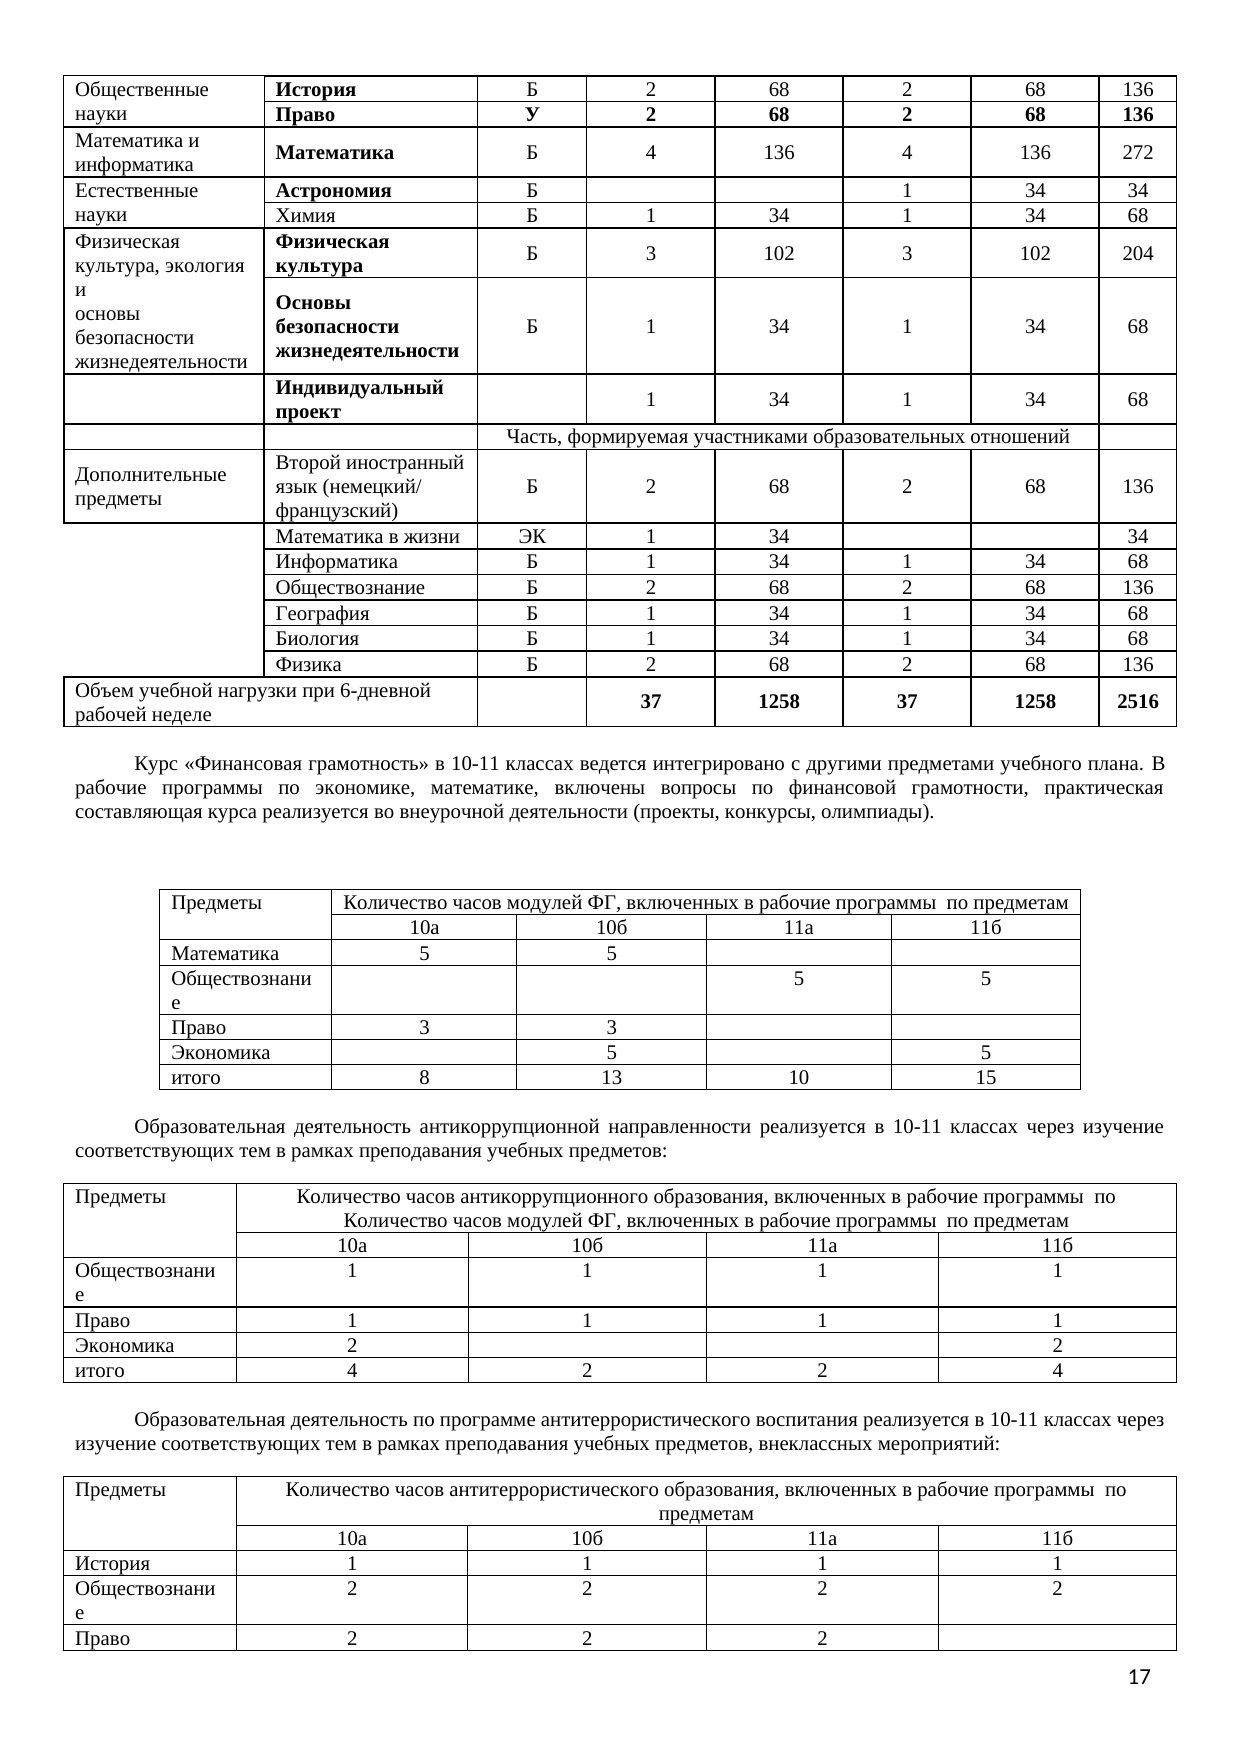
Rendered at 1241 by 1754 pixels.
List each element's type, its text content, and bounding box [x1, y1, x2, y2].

table_cell Математика в жизни [265, 524, 477, 548]
table_cell 11а [707, 1526, 938, 1550]
table_cell 3 [517, 1015, 706, 1039]
table_cell Право [64, 1625, 236, 1649]
table_cell 10б [468, 1526, 706, 1550]
table_cell 204 [1100, 229, 1176, 277]
table_cell Объем учебной нагрузки при 6-дневной рабочей неделе [65, 678, 477, 726]
table_cell Обществознание [64, 1258, 236, 1306]
table_cell 34 [972, 203, 1098, 227]
table_cell 34 [716, 278, 842, 373]
table_cell 34 [1100, 178, 1176, 202]
table_cell [469, 1333, 706, 1357]
table_cell Астрономия [265, 178, 477, 202]
table_cell 1 [587, 278, 714, 373]
table_cell 2 [707, 1576, 938, 1624]
table_cell Б [478, 178, 586, 202]
table_cell Второй иностранный язык (немецкий/ французский) [265, 450, 477, 522]
table_cell [707, 1015, 891, 1039]
table_cell 1 [844, 601, 970, 625]
table_cell Б [478, 575, 586, 599]
table_cell Б [478, 229, 586, 277]
table_cell Дополнительные предметы [65, 450, 263, 522]
table_header Количество часов антикоррупционного образования, включенных в рабочие программы по Количество часов модулей ФГ, включенных в рабочие программы по предметам [237, 1184, 1176, 1232]
table_cell Право [160, 1015, 331, 1039]
table_cell География [265, 601, 477, 625]
table_cell 1 [844, 550, 970, 573]
table_cell Физическая культура [265, 229, 477, 277]
table_cell Физическая культура, экология и основы безопасности жизнедеятельности [65, 229, 263, 373]
table_cell 34 [972, 626, 1098, 650]
table_cell [65, 375, 263, 423]
table_cell 2 [587, 77, 714, 101]
table_cell Основы безопасности жизнедеятельности [265, 278, 477, 373]
table_cell 68 [716, 77, 842, 101]
table_cell 2 [237, 1625, 467, 1649]
table_cell 10б [469, 1233, 706, 1257]
table_cell 68 [972, 77, 1098, 101]
table_cell [707, 940, 891, 964]
table_cell 2 [469, 1358, 706, 1382]
table_header Предметы [160, 890, 331, 939]
table_cell 2 [844, 450, 970, 522]
table_cell 2 [939, 1333, 1176, 1357]
table_cell 136 [1100, 102, 1176, 126]
table_cell 1 [707, 1551, 938, 1575]
table_cell 11б [939, 1526, 1176, 1550]
table_cell 5 [892, 966, 1080, 1014]
table_cell 2 [587, 652, 714, 676]
table_cell Б [478, 626, 586, 650]
text Курс «Финансовая грамотность» в 10-11 классах ведется интегрировано с другими предметами учебного плана. В рабочие программы по экономике, математике, включены вопросы по финансовой грамотности, практическая составляющая курса реализуется во внеурочной деятельности (проекты, конкурсы, олимпиады). [75, 751, 1165, 823]
table_cell Математика и информатика [64, 128, 264, 176]
table_cell 2 [468, 1625, 706, 1649]
table_cell 34 [1100, 524, 1176, 548]
table_cell 2 [468, 1576, 706, 1624]
table_cell 1258 [972, 678, 1098, 726]
table_cell 4 [587, 128, 714, 176]
table_cell 5 [517, 940, 706, 964]
table_cell 1 [939, 1308, 1176, 1332]
table_cell 68 [716, 575, 842, 599]
table_cell 2 [939, 1576, 1176, 1624]
table_cell 5 [517, 1040, 706, 1064]
table_cell 34 [716, 626, 842, 650]
table_cell 10 [707, 1065, 891, 1089]
table_cell 1 [707, 1258, 938, 1306]
table_cell Математика [265, 128, 477, 176]
table_cell 10б [517, 915, 706, 939]
text Образовательная деятельность по программе антитеррористического воспитания реализуется в 10-11 классах через изучение соответствующих тем в рамках преподавания учебных предметов, внеклассных мероприятий: [75, 1407, 1165, 1455]
table_cell Индивидуальный проект [265, 375, 477, 423]
table_cell 34 [972, 550, 1098, 573]
table_cell Б [478, 601, 586, 625]
table_cell [265, 425, 477, 448]
table_cell 1 [587, 626, 714, 650]
table_cell 68 [1100, 550, 1176, 573]
table_cell [587, 178, 714, 202]
table_cell Б [478, 203, 586, 227]
table_header Предметы [64, 1184, 236, 1257]
table_header Количество часов антитеррористического образования, включенных в рабочие программы по предметам [237, 1477, 1176, 1525]
table_cell 136 [1100, 450, 1176, 522]
table_cell 1 [237, 1551, 467, 1575]
table_cell 2 [237, 1576, 467, 1624]
table_cell [892, 940, 1080, 964]
table_cell 34 [972, 601, 1098, 625]
table_cell 8 [332, 1065, 516, 1089]
table_cell 34 [716, 550, 842, 573]
table_header Количество часов модулей ФГ, включенных в рабочие программы по предметам [332, 890, 1080, 914]
table_cell 102 [972, 229, 1098, 277]
table_cell [65, 425, 263, 448]
table_cell 2 [844, 652, 970, 676]
table_cell История [64, 1551, 236, 1575]
table_cell Экономика [64, 1333, 236, 1357]
table_cell [1100, 425, 1176, 448]
table_cell 3 [587, 229, 714, 277]
table_cell 11б [939, 1233, 1176, 1257]
table_cell 34 [972, 375, 1098, 423]
table_cell 136 [1100, 575, 1176, 599]
table_cell 13 [517, 1065, 706, 1089]
table_cell 68 [1100, 203, 1176, 227]
table_cell Обществознание [265, 575, 477, 599]
table_cell Экономика [160, 1040, 331, 1064]
table_cell 2 [587, 575, 714, 599]
table_cell 1 [469, 1258, 706, 1306]
table_cell 1 [939, 1551, 1176, 1575]
table_cell 1 [468, 1551, 706, 1575]
table_cell 1 [587, 375, 714, 423]
table_cell Обществознание [64, 1576, 236, 1624]
table_cell [707, 1333, 938, 1357]
table_cell ЭК [478, 524, 586, 548]
table_cell 1 [844, 203, 970, 227]
table_cell Естественные науки [64, 178, 264, 227]
table_cell 68 [1100, 601, 1176, 625]
table_cell 34 [972, 278, 1098, 373]
table_cell 37 [844, 678, 970, 726]
table_cell 1 [587, 524, 714, 548]
table_cell 10а [237, 1233, 468, 1257]
table_cell 1 [844, 278, 970, 373]
table_cell Информатика [265, 550, 477, 573]
table_cell итого [64, 1358, 236, 1382]
table_cell 102 [716, 229, 842, 277]
table_cell 68 [972, 102, 1098, 126]
table_cell Общественные науки [64, 76, 264, 126]
table_cell 1 [587, 601, 714, 625]
table_cell 2 [587, 450, 714, 522]
table_cell 4 [939, 1358, 1176, 1382]
table_cell 68 [972, 450, 1098, 522]
table_cell 68 [972, 652, 1098, 676]
table_cell 11б [892, 915, 1080, 939]
table_cell 3 [332, 1015, 516, 1039]
table_cell 2 [844, 77, 970, 101]
table_cell 5 [892, 1040, 1080, 1064]
table_cell [478, 678, 586, 726]
table_cell Б [478, 550, 586, 573]
table_cell Б [478, 128, 586, 176]
table_cell 34 [716, 524, 842, 548]
table_cell 1 [587, 203, 714, 227]
table_cell [478, 375, 586, 423]
table_cell 2 [844, 102, 970, 126]
table_cell 2 [844, 575, 970, 599]
table_cell 4 [844, 128, 970, 176]
table_cell Физика [265, 652, 477, 676]
table_cell 11а [707, 915, 891, 939]
table_cell 1 [844, 626, 970, 650]
table_cell 1 [237, 1308, 468, 1332]
table_cell 3 [844, 229, 970, 277]
table_cell Химия [265, 203, 477, 227]
table_cell 1 [707, 1308, 938, 1332]
table_cell [707, 1040, 891, 1064]
table_cell 1 [237, 1258, 468, 1306]
table_cell 1 [939, 1258, 1176, 1306]
table_cell [517, 966, 706, 1014]
table_cell 1 [844, 178, 970, 202]
table_cell 2516 [1100, 678, 1176, 726]
table_cell 4 [237, 1358, 468, 1382]
table_cell 136 [716, 128, 842, 176]
table_cell История [265, 77, 477, 101]
table_cell итого [160, 1065, 331, 1089]
table_cell [972, 524, 1098, 548]
table_cell 34 [716, 601, 842, 625]
table_cell [716, 178, 842, 202]
table_cell 34 [716, 203, 842, 227]
table_cell 15 [892, 1065, 1080, 1089]
text Образовательная деятельность антикоррупционной направленности реализуется в 10-11 классах через изучение соответствующих тем в рамках преподавания учебных предметов: [75, 1114, 1165, 1162]
table_cell Право [64, 1308, 236, 1332]
table_cell Математика [160, 940, 331, 964]
table_cell У [478, 102, 586, 126]
table_cell 37 [587, 678, 714, 726]
table_cell 2 [707, 1625, 938, 1649]
table_cell [939, 1625, 1176, 1649]
table_cell Б [478, 278, 586, 373]
table_cell 136 [1100, 77, 1176, 101]
table_cell Обществознание [160, 966, 331, 1014]
table_cell Часть, формируемая участниками образовательных отношений [478, 425, 1098, 448]
table_header Предметы [64, 1477, 236, 1550]
table_cell [892, 1015, 1080, 1039]
table_cell 11а [707, 1233, 938, 1257]
table_cell 1 [844, 375, 970, 423]
table_cell 1258 [716, 678, 842, 726]
table_cell 34 [716, 375, 842, 423]
table_cell 34 [972, 178, 1098, 202]
table_cell Б [478, 77, 586, 101]
table_cell 2 [237, 1333, 468, 1357]
table_cell Право [265, 102, 477, 126]
table_cell Б [478, 450, 586, 522]
table_cell [844, 524, 970, 548]
table_cell Биология [265, 626, 477, 650]
table_cell [332, 1040, 516, 1064]
table_cell 10а [332, 915, 516, 939]
table_cell 68 [716, 450, 842, 522]
table_cell 1 [587, 550, 714, 573]
table_cell 68 [1100, 375, 1176, 423]
table_cell Б [478, 652, 586, 676]
table_cell 2 [707, 1358, 938, 1382]
table_cell 68 [1100, 278, 1176, 373]
table_cell 5 [332, 940, 516, 964]
table_cell [332, 966, 516, 1014]
table_cell 136 [1100, 652, 1176, 676]
table_cell 68 [972, 575, 1098, 599]
table_cell 5 [707, 966, 891, 1014]
table_cell 136 [972, 128, 1098, 176]
table_cell 68 [1100, 626, 1176, 650]
table_cell 68 [716, 102, 842, 126]
table_cell 10а [237, 1526, 467, 1550]
table_cell 2 [587, 102, 714, 126]
table_cell 272 [1100, 128, 1176, 176]
table_cell 1 [469, 1308, 706, 1332]
table_cell 68 [716, 652, 842, 676]
